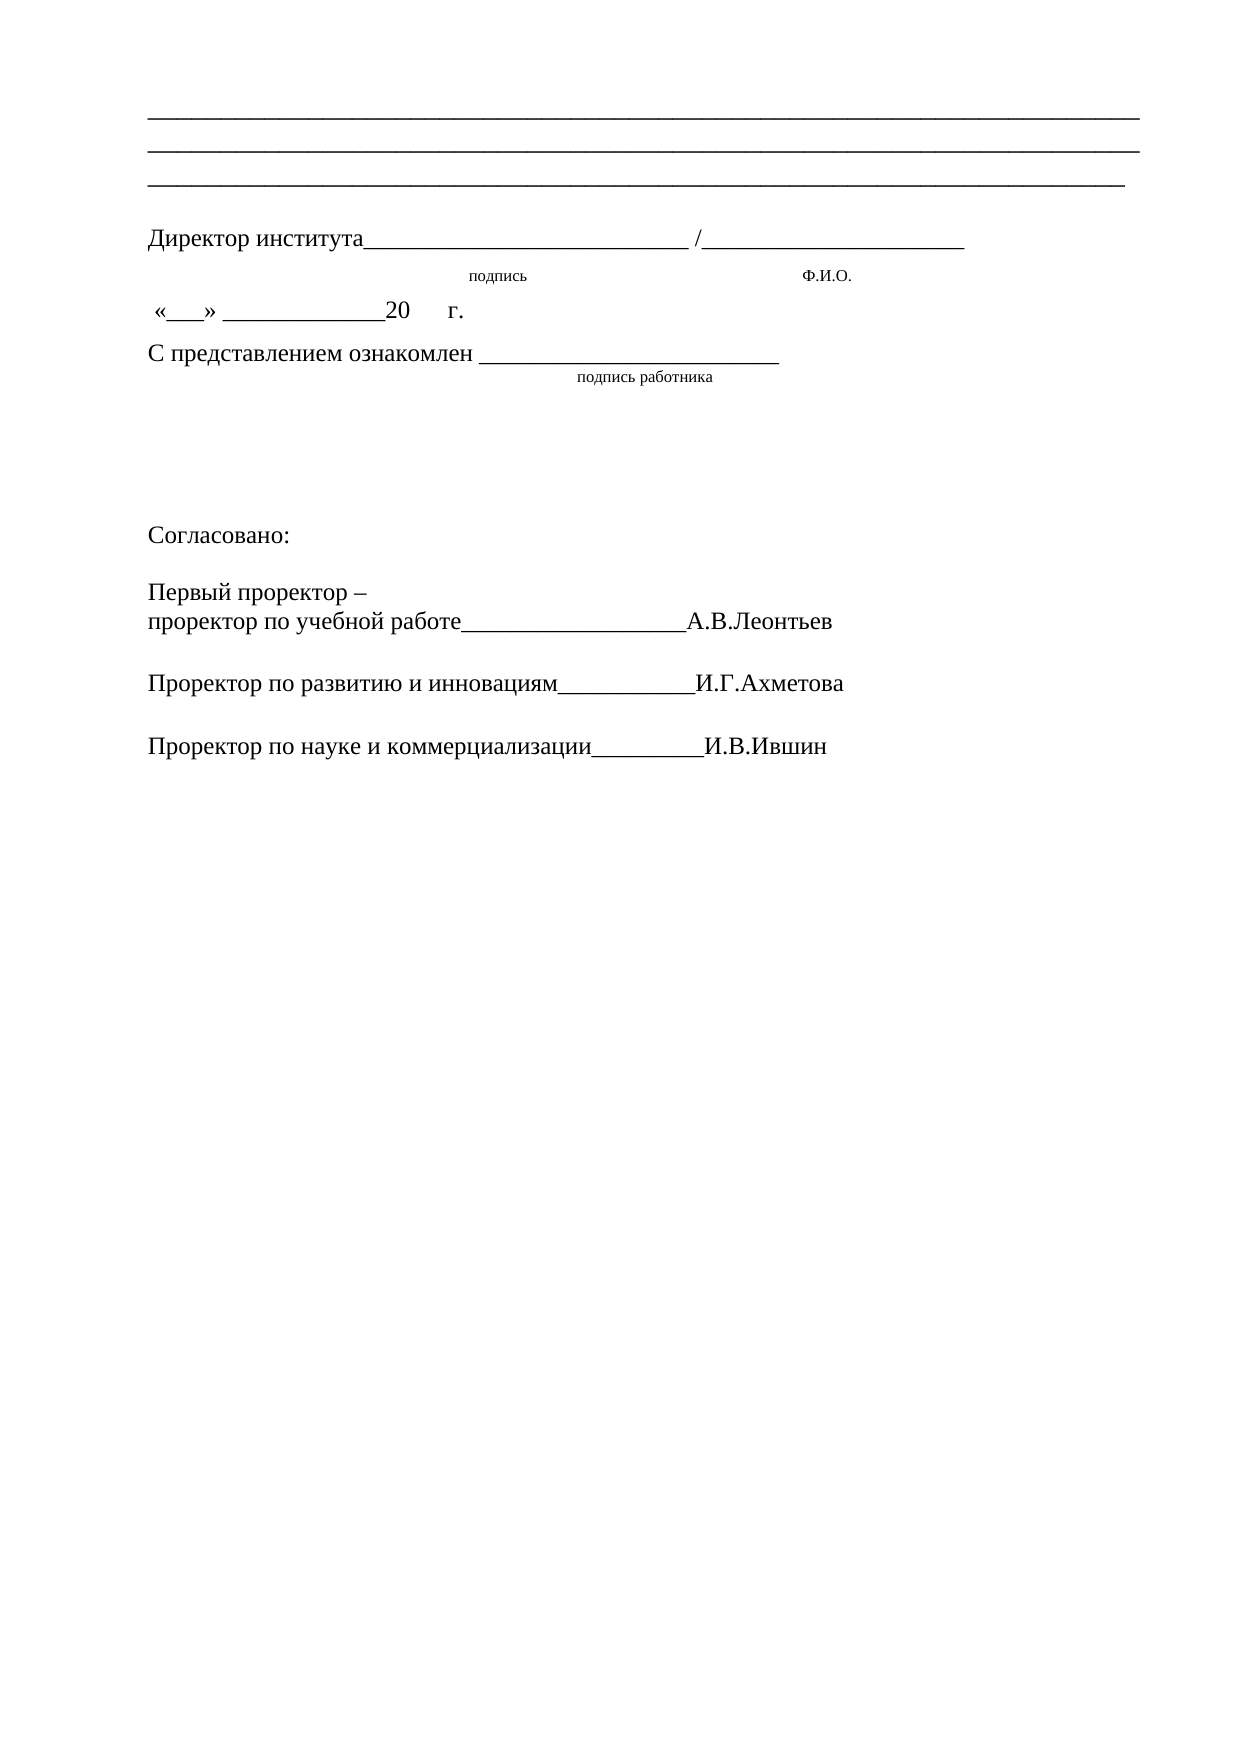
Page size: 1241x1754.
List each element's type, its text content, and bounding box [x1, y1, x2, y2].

text Директор института__________________________ /_____________________ [148, 223, 1152, 252]
text проректор по учебной работе__________________А.В.Леонтьев [148, 606, 1152, 635]
text подпись Ф.И.О. [148, 266, 1152, 285]
text подпись работника [148, 367, 1152, 386]
text Проректор по развитию и инновациям___________И.Г.Ахметова [148, 668, 1152, 697]
text ___________________________________________________________________________________________________________________________________________________________________________________________________________ [148, 89, 1152, 189]
text Согласовано: [148, 520, 1152, 549]
text «___» _____________20 г. [148, 295, 1152, 323]
text Проректор по науке и коммерциализации_________И.В.Ившин [148, 731, 1152, 759]
text С представлением ознакомлен ________________________ [148, 338, 1152, 367]
text Первый проректор – [148, 577, 1152, 606]
